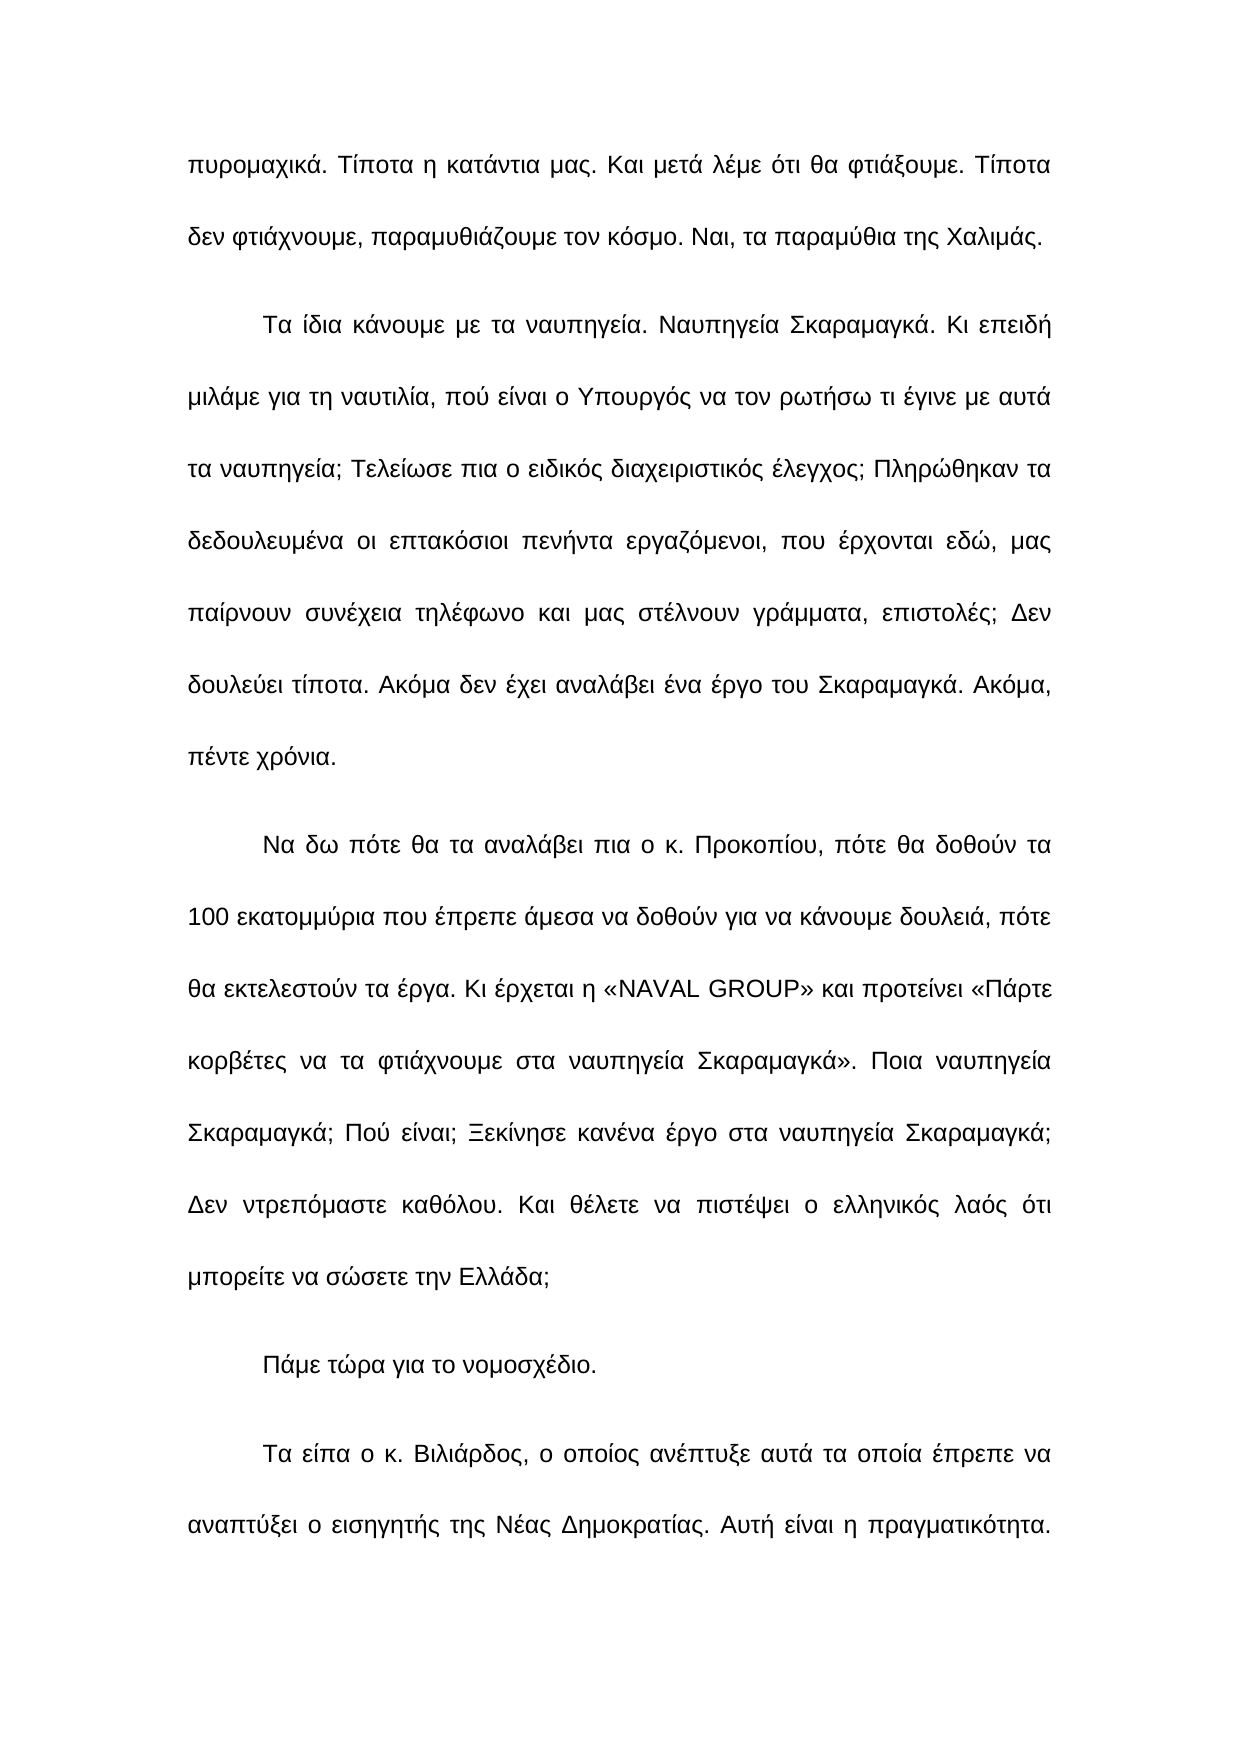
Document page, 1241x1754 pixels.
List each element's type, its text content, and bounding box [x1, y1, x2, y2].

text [187, 1438, 1053, 1539]
text Να δω πότε θα τα αναλάβει πια ο κ. Προκοπίου, πότε θα δοθούν τα 100 εκατομμύρια που έπρεπε άμεσα να δοθούν για να κάνουμε δουλειά, πότε θα εκτελεστούν τα έργα. Κι έρχεται η «NAVAL GROUP» και προτείνει «Πάρτε κορβέτες να τα φτιάχνουμε στα ναυπηγεία Σκαραμαγκά». Ποια ναυπηγεία Σκαραμαγκά; Πού είναι; Ξεκίνησε κανένα έργο στα ναυπηγεία Σκαραμαγκά; Δεν ντρεπόμαστε καθόλου. Και θέλετε να πιστέψει ο ελληνικός λαός ότι μπορείτε να σώσετε την Ελλάδα; [187, 830, 1053, 1290]
text Πάμε τώρα για το νομοσχέδιο. [187, 1350, 1053, 1379]
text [187, 150, 1053, 251]
text Τα ίδια κάνουμε με τα ναυπηγεία. Ναυπηγεία Σκαραμαγκά. Κι επειδή μιλάμε για τη ναυτιλία, πού είναι ο Υπουργός να τον ρωτήσω τι έγινε με αυτά τα ναυπηγεία; Τελείωσε πια ο ειδικός διαχειριστικός έλεγχος; Πληρώθηκαν τα δεδουλευμένα οι επτακόσιοι πενήντα εργαζόμενοι, που έρχονται εδώ, μας παίρνουν συνέχεια τηλέφωνο και μας στέλνουν γράμματα, επιστολές; Δεν δουλεύει τίποτα. Ακόμα δεν έχει αναλάβει ένα έργο του Σκαραμαγκά. Ακόμα, πέντε χρόνια. [187, 310, 1053, 770]
